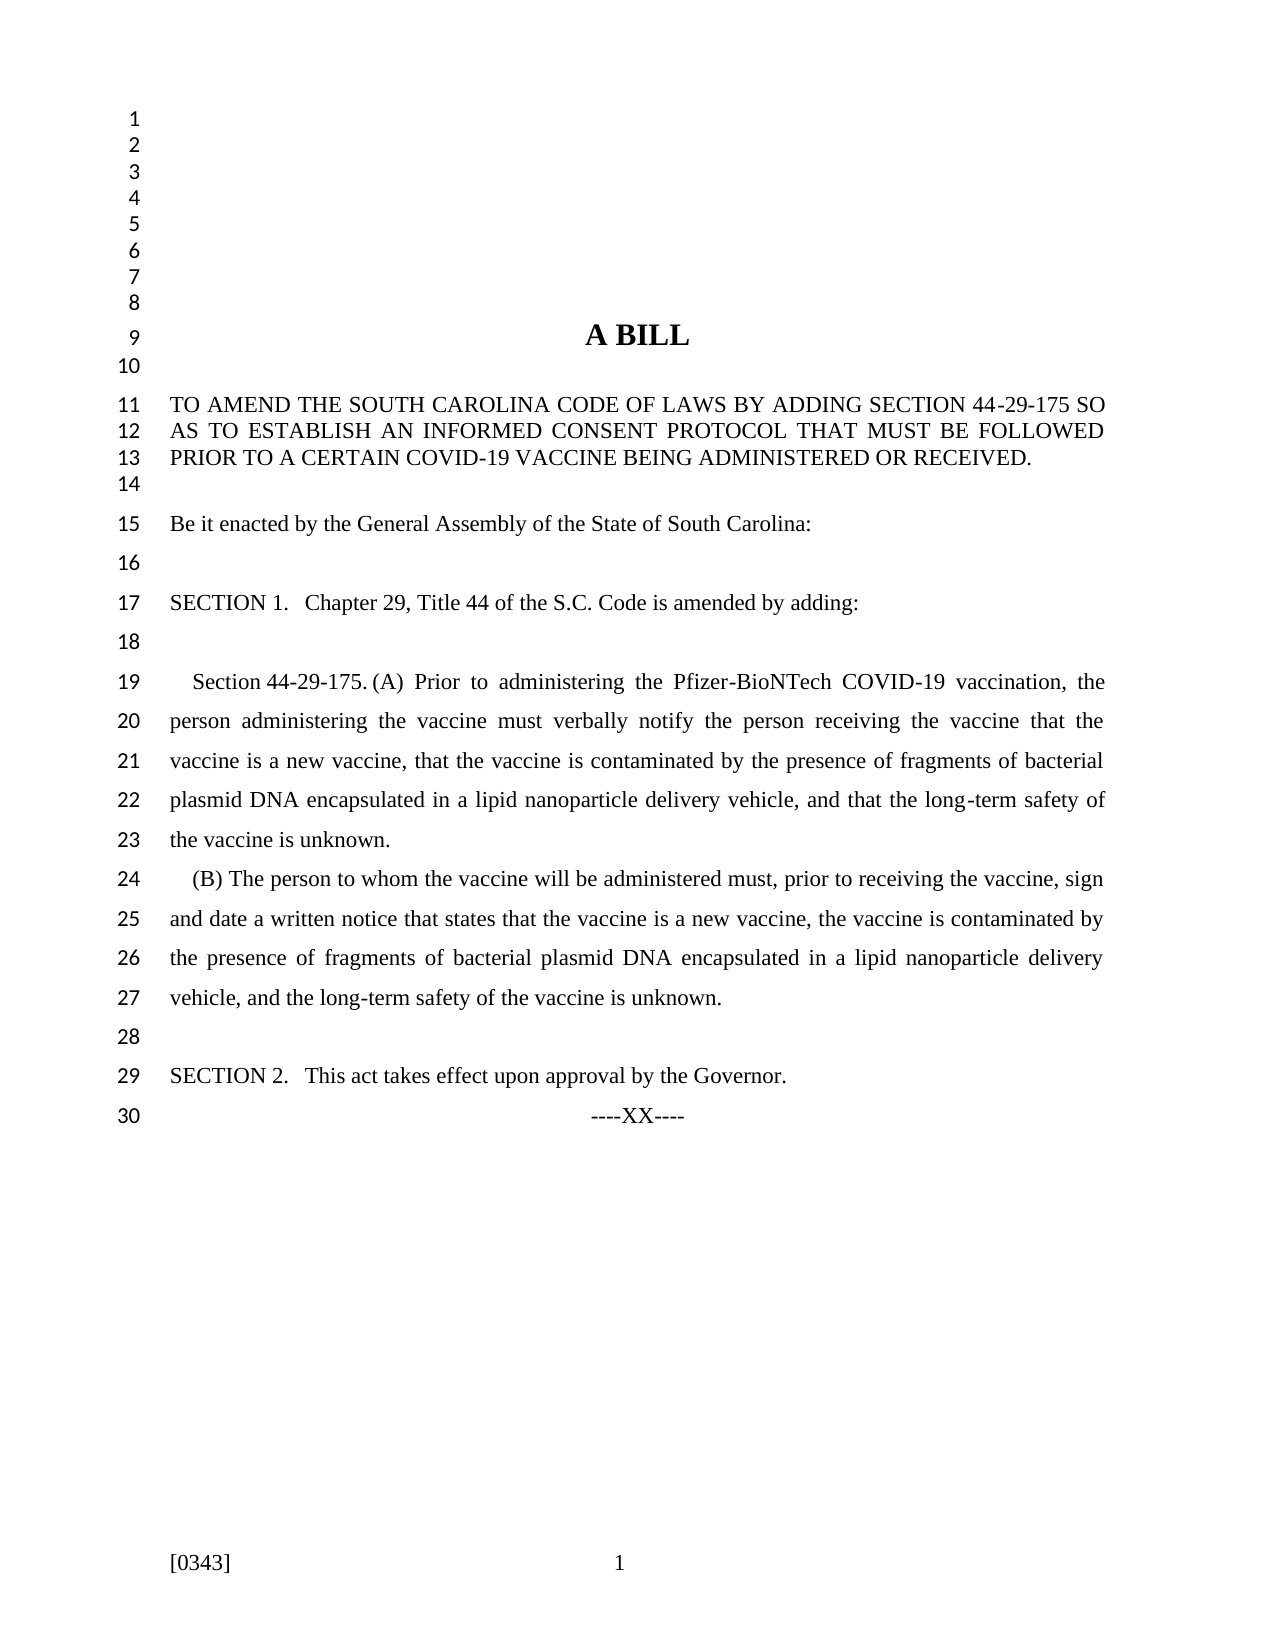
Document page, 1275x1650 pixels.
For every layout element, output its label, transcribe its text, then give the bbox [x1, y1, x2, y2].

text SECTION 1. Chapter 29, Title 44 of the S.C. Code is amended by adding: [169, 589, 1106, 615]
text SECTION 2. This act takes effect upon approval by the Governor. [169, 1062, 1106, 1089]
text A bill [169, 316, 1106, 352]
text Be it enacted by the General Assembly of the State of South Carolina: [169, 510, 1106, 536]
text (B) The person to whom the vaccine will be administered must, prior to receiving the vaccine, sign and date a written notice that states that the vaccine is a new vaccine, the vaccine is contaminated by the presence of fragments of bacterial plasmid DNA encapsulated in a lipid nanoparticle delivery vehicle, and the long‑term safety of the vaccine is unknown. [169, 865, 1106, 1010]
text ----XX---- [169, 1102, 1106, 1128]
text Section 44‑29‑175. (A) Prior to administering the Pfizer‑BioNTech COVID‑19 vaccination, the person administering the vaccine must verbally notify the person receiving the vaccine that the vaccine is a new vaccine, that the vaccine is contaminated by the presence of fragments of bacterial plasmid DNA encapsulated in a lipid nanoparticle delivery vehicle, and that the long‑term safety of the vaccine is unknown. [169, 668, 1106, 852]
